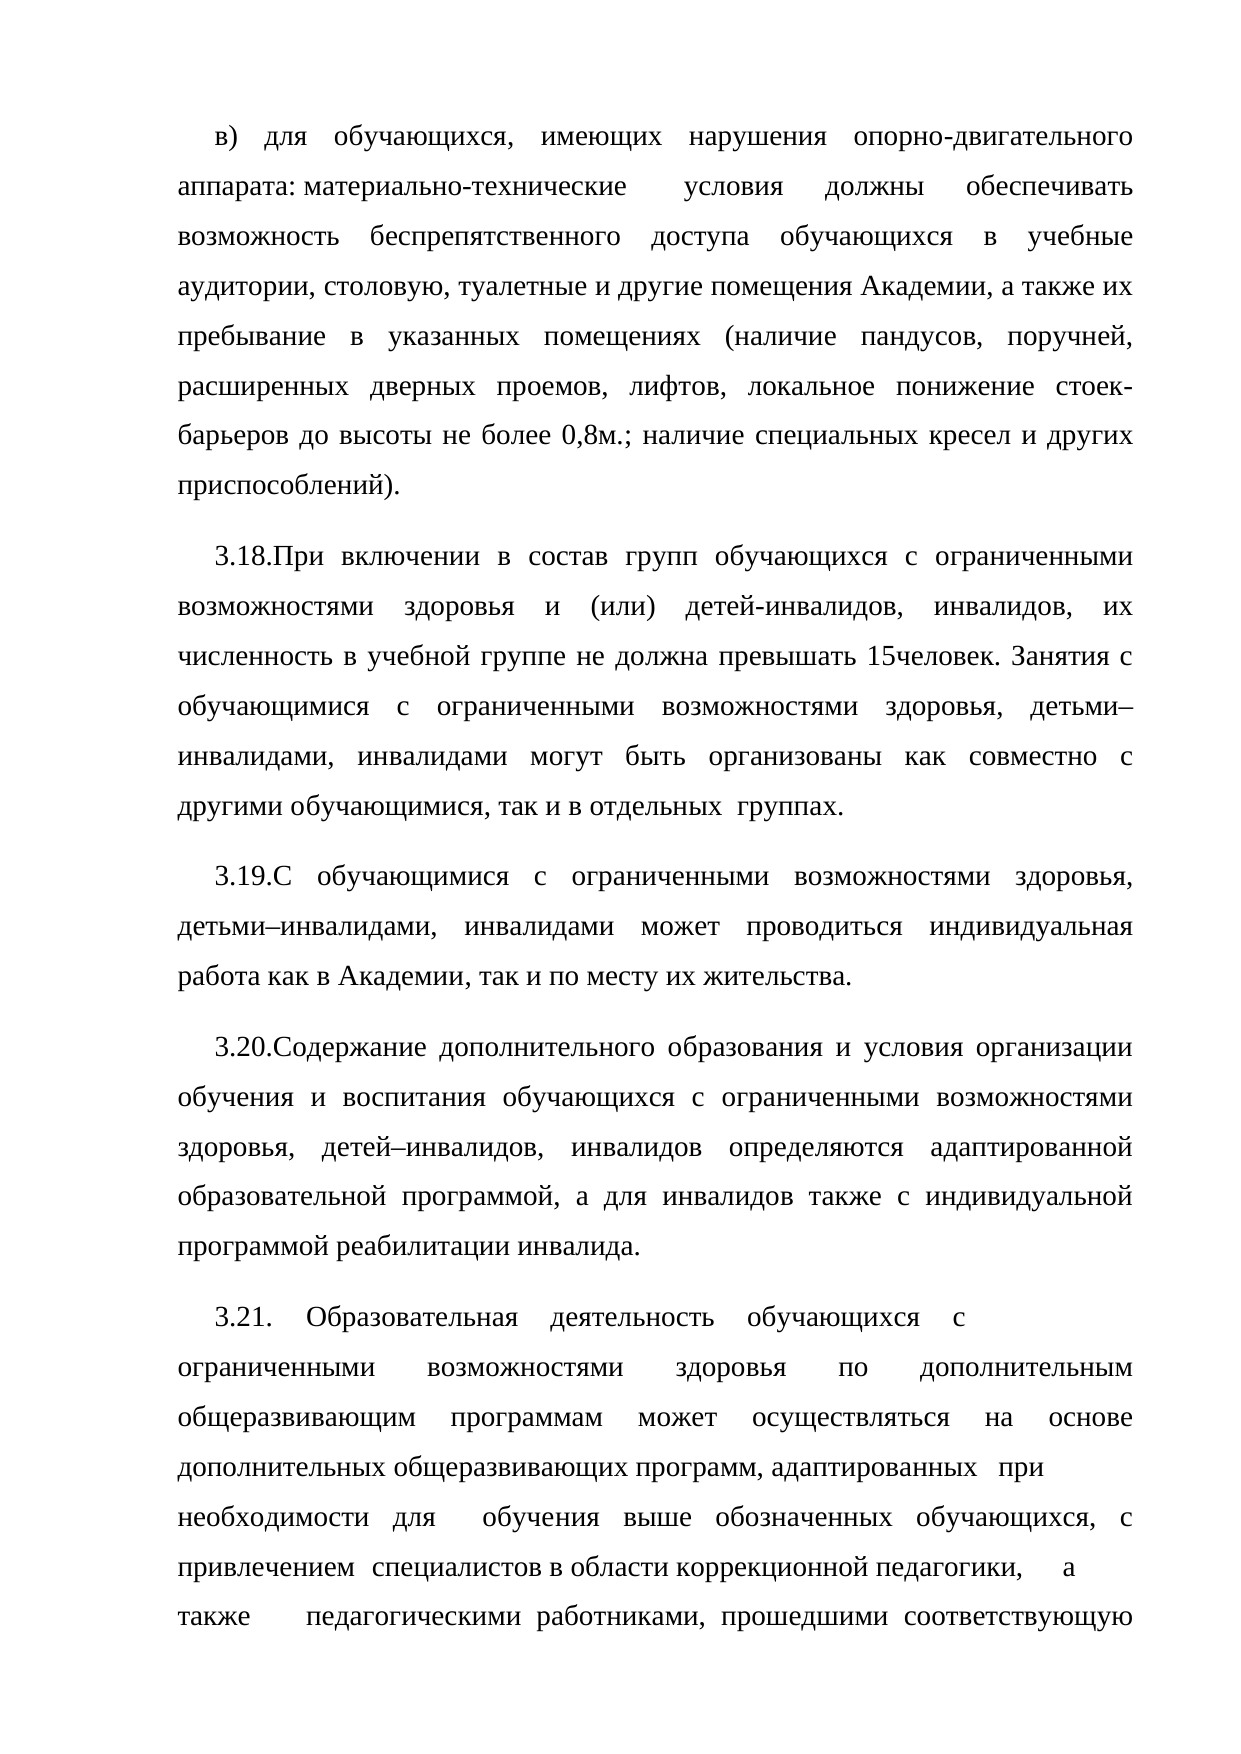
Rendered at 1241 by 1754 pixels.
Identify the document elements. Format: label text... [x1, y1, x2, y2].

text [177, 1299, 1133, 1632]
text в) для обучающихся, имеющих нарушения опорно-двигательного аппарата: материально-технические условия должны обеспечивать возможность беспрепятственного доступа обучающихся в учебные аудитории, столовую, туалетные и другие помещения Академии, а также их пребывание в указанных помещениях (наличие пандусов, поручней, расширенных дверных проемов, лифтов, локальное понижение стоек-барьеров до высоты не более 0,8м.; наличие специальных кресел и других приспособлений). [177, 118, 1133, 501]
text 3.19.С обучающимися с ограниченными возможностями здоровья, детьми–инвалидами, инвалидами может проводиться индивидуальная работа как в Академии, так и по месту их жительства. [177, 858, 1133, 992]
text 3.20.Содержание дополнительного образования и условия организации обучения и воспитания обучающихся с ограниченными возможностями здоровья, детей–инвалидов, инвалидов определяются адаптированной образовательной программой, а для инвалидов также с индивидуальной программой реабилитации инвалида. [177, 1029, 1133, 1262]
text 3.18.При включении в состав групп обучающихся с ограниченными возможностями здоровья и (или) детей-инвалидов, инвалидов, их численность в учебной группе не должна превышать 15человек. Занятия с обучающимися с ограниченными возможностями здоровья, детьми–инвалидами, инвалидами могут быть организованы как совместно с другими обучающимися, так и в отдельных группах. [177, 538, 1133, 821]
